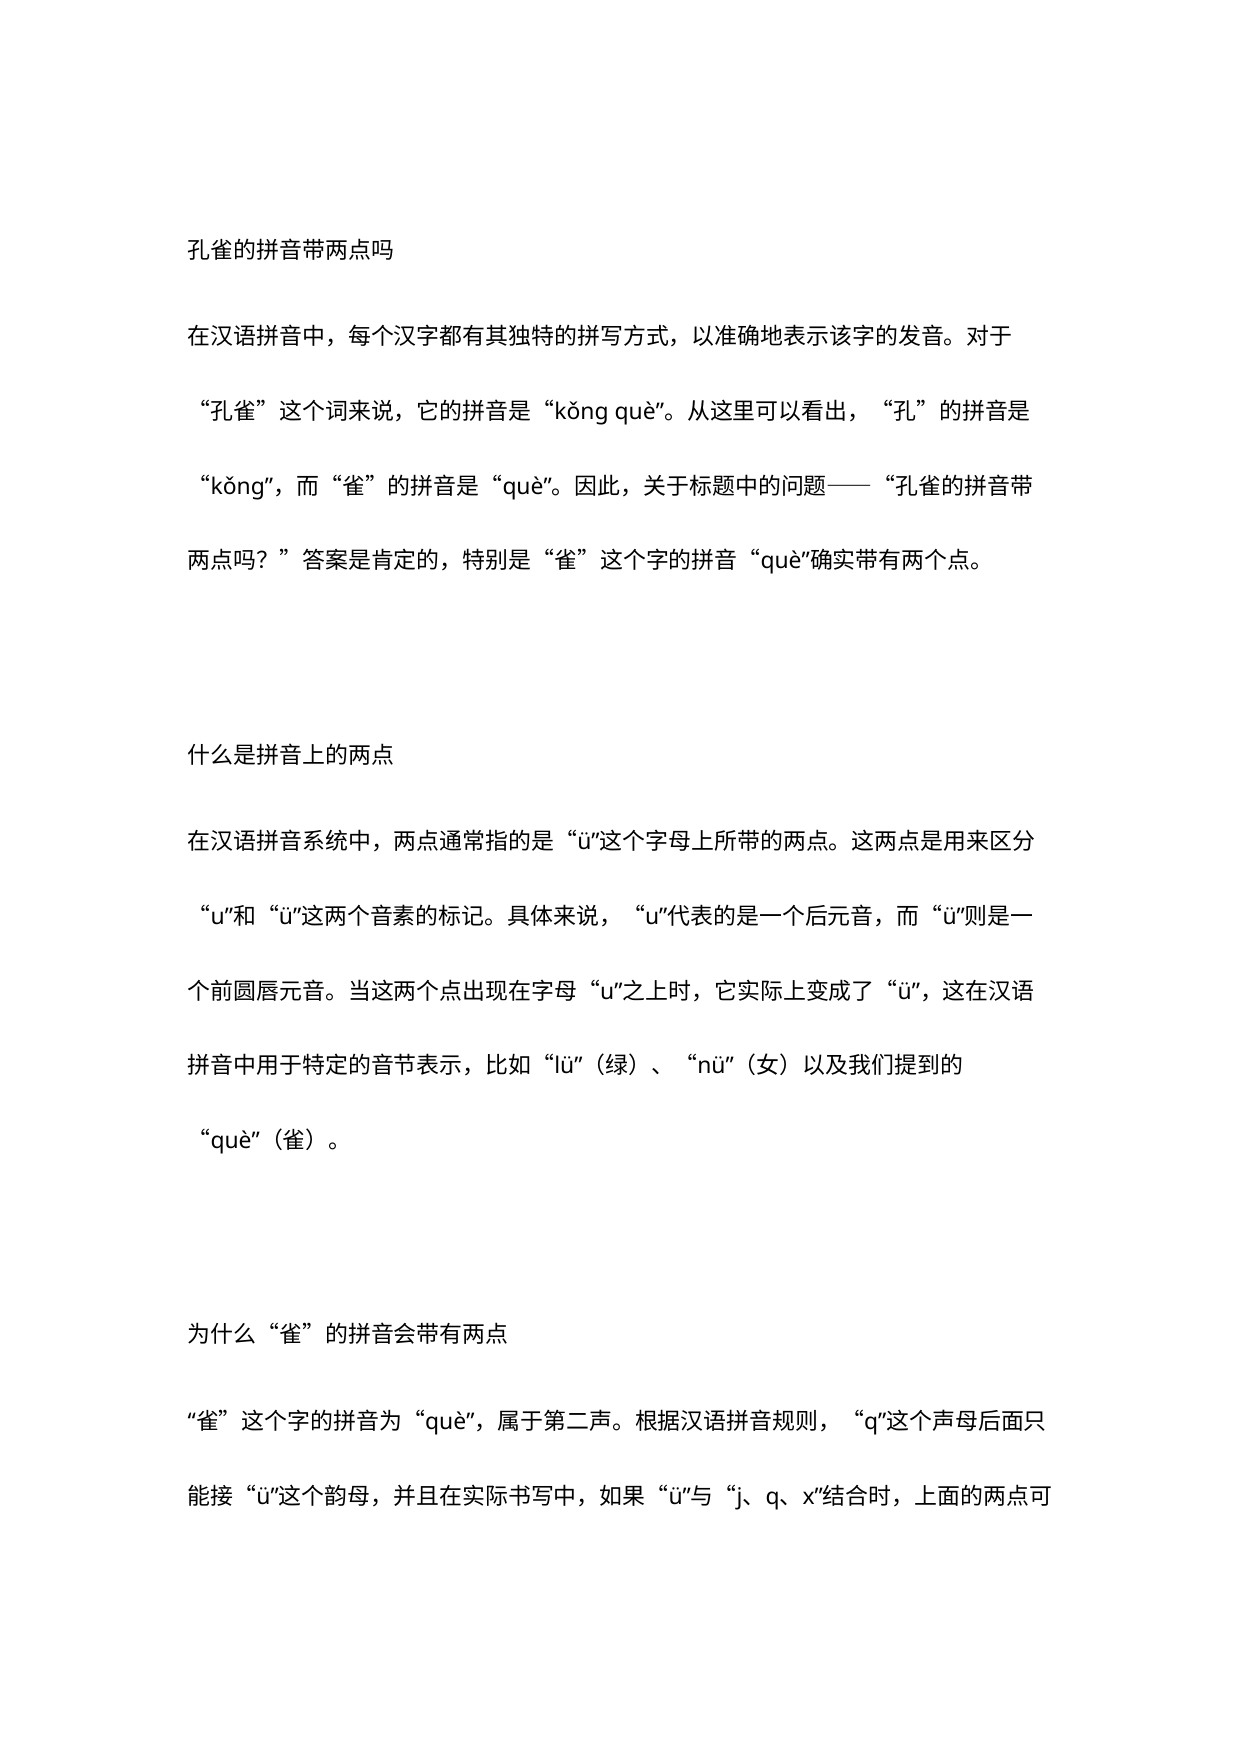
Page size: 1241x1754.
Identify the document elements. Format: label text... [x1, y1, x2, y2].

text 什么是拼音上的两点 [187, 721, 1053, 786]
text 为什么“雀”的拼音会带有两点 [187, 1301, 1053, 1366]
text 在汉语拼音中，每个汉字都有其独特的拼写方式，以准确地表示该字的发音。对于“孔雀”这个词来说，它的拼音是“kǒng què”。从这里可以看出，“孔”的拼音是“kǒng”，而“雀”的拼音是“què”。因此，关于标题中的问题——“孔雀的拼音带两点吗？”答案是肯定的，特别是“雀”这个字的拼音“què”确实带有两个点。 [187, 302, 1053, 591]
text 在汉语拼音系统中，两点通常指的是“ü”这个字母上所带的两点。这两点是用来区分“u”和“ü”这两个音素的标记。具体来说，“u”代表的是一个后元音，而“ü”则是一个前圆唇元音。当这两个点出现在字母“u”之上时，它实际上变成了“ü”，这在汉语拼音中用于特定的音节表示，比如“lü”（绿）、“nü”（女）以及我们提到的“què”（雀）。 [187, 807, 1053, 1171]
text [187, 1387, 1053, 1527]
text 孔雀的拼音带两点吗 [187, 216, 1053, 281]
